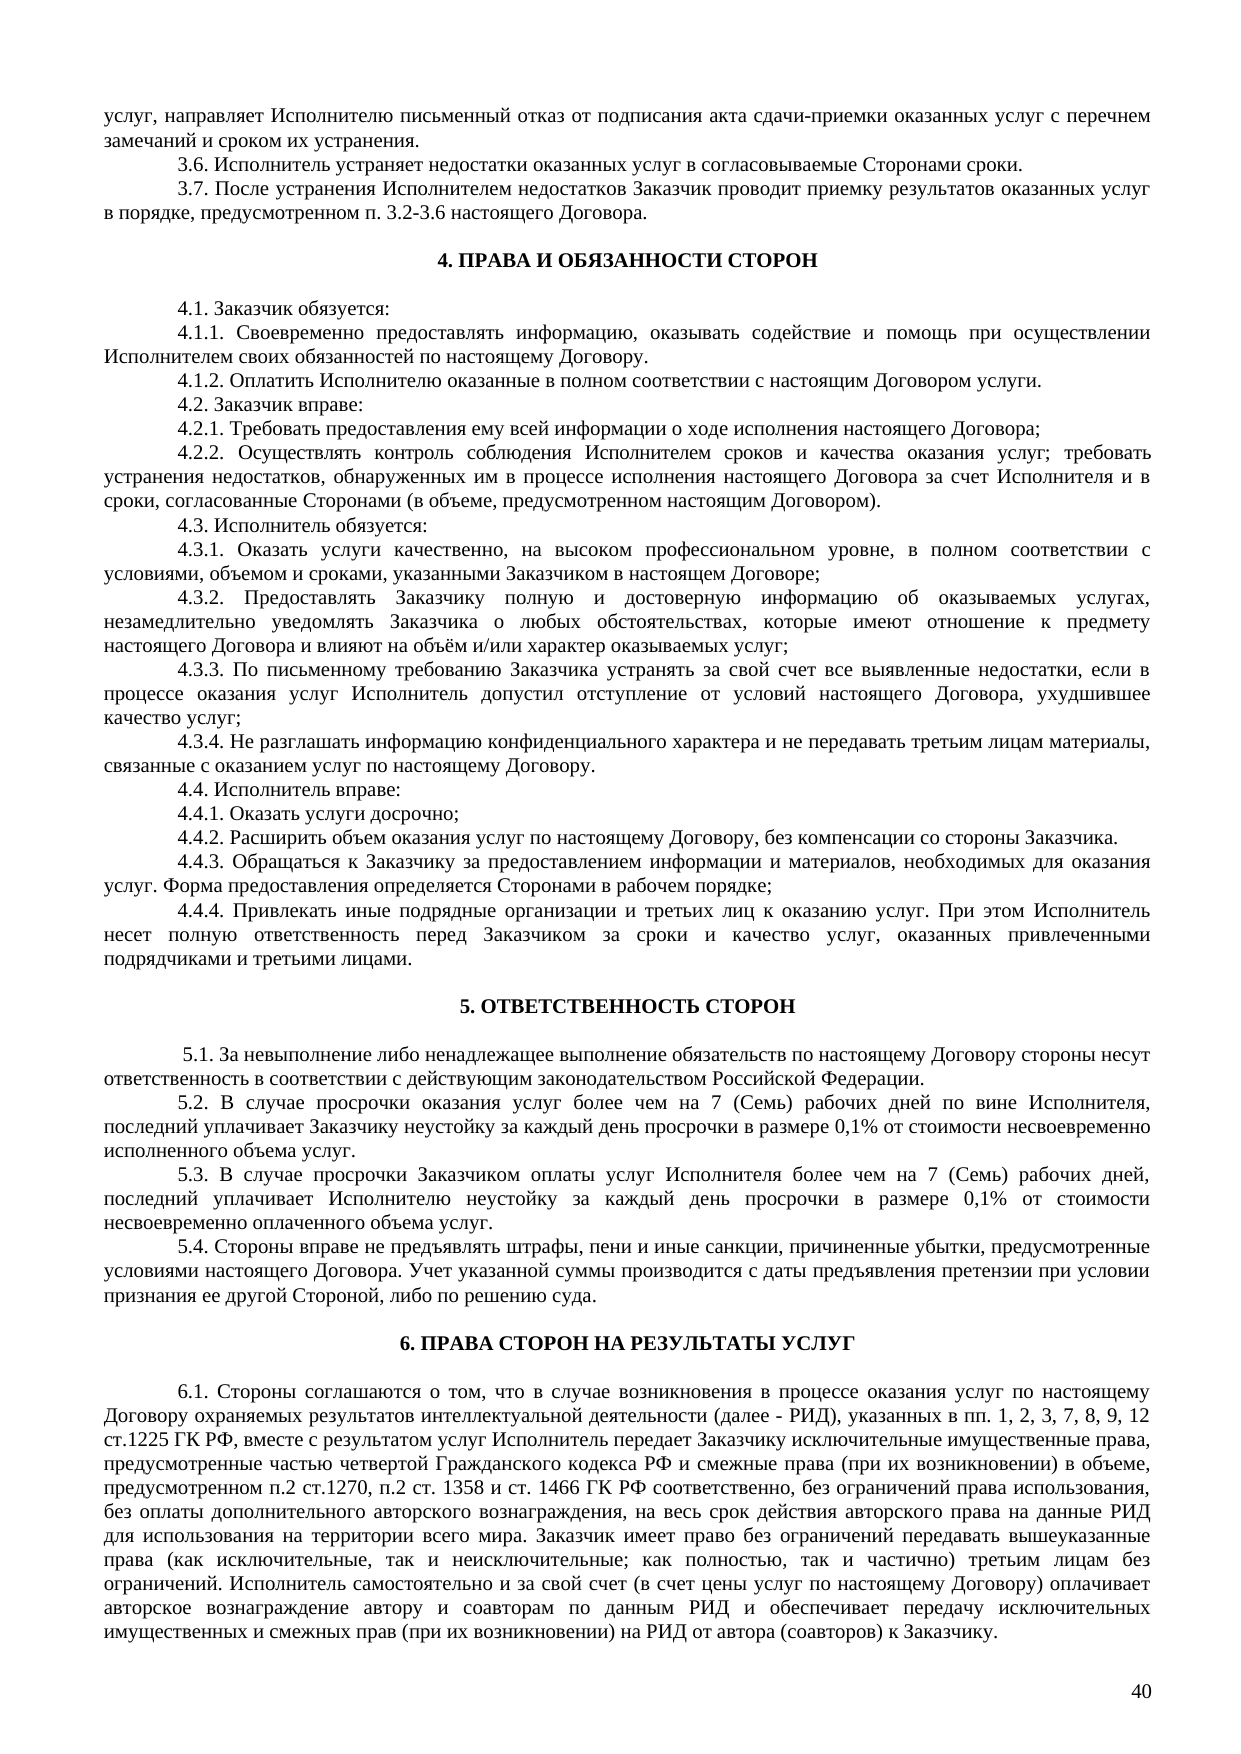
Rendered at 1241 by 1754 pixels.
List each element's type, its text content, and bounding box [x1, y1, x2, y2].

text 4.1.2. Оплатить Исполнителю оказанные в полном соответствии с настоящим Договором услуги. [103, 368, 1152, 392]
text 4.3.3. По письменному требованию Заказчика устранять за свой счет все выявленные недостатки, если в процессе оказания услуг Исполнитель допустил отступление от условий настоящего Договора, ухудшившее качество услуг; [103, 657, 1152, 729]
text 4.1.1. Своевременно предоставлять информацию, оказывать содействие и помощь при осуществлении Исполнителем своих обязанностей по настоящему Договору. [103, 320, 1152, 368]
text 4.3.2. Предоставлять Заказчику полную и достоверную информацию об оказываемых услугах, незамедлительно уведомлять Заказчика о любых обстоятельствах, которые имеют отношение к предмету настоящего Договора и влияют на объём и/или характер оказываемых услуг; [103, 585, 1152, 657]
text 4.2. Заказчик вправе: [103, 392, 1152, 416]
text 5.3. В случае просрочки Заказчиком оплаты услуг Исполнителя более чем на 7 (Семь) рабочих дней, последний уплачивает Исполнителю неустойку за каждый день просрочки в размере 0,1% от стоимости несвоевременно оплаченного объема услуг. [103, 1162, 1152, 1234]
text 4.3.1. Оказать услуги качественно, на высоком профессиональном уровне, в полном соответствии с условиями, объемом и сроками, указанными Заказчиком в настоящем Договоре; [103, 537, 1152, 585]
text 4.2.1. Требовать предоставления ему всей информации о ходе исполнения настоящего Договора; [103, 416, 1152, 440]
text 5.2. В случае просрочки оказания услуг более чем на 7 (Семь) рабочих дней по вине Исполнителя, последний уплачивает Заказчику неустойку за каждый день просрочки в размере 0,1% от стоимости несвоевременно исполненного объема услуг. [103, 1090, 1152, 1162]
text 4.4. Исполнитель вправе: [103, 777, 1152, 801]
text 3.7. После устранения Исполнителем недостатков Заказчик проводит приемку результатов оказанных услуг в порядке, предусмотренном п. 3.2-3.6 настоящего Договора. [103, 176, 1152, 224]
text 4.3. Исполнитель обязуется: [103, 512, 1152, 537]
text 6.1. Стороны соглашаются о том, что в случае возникновения в процессе оказания услуг по настоящему Договору охраняемых результатов интеллектуальной деятельности (далее - РИД), указанных в пп. 1, 2, 3, 7, 8, 9, 12 ст.1225 ГК РФ, вместе с результатом услуг Исполнитель передает Заказчику исключительные имущественные права, предусмотренные частью четвертой Гражданского кодекса РФ и смежные права (при их возникновении) в объеме, предусмотренном п.2 ст.1270, п.2 ст. 1358 и ст. 1466 ГК РФ соответственно, без ограничений права использования, без оплаты дополнительного авторского вознаграждения, на весь срок действия авторского права на данные РИД для использования на территории всего мира. Заказчик имеет право без ограничений передавать вышеуказанные права (как исключительные, так и неисключительные; как полностью, так и частично) третьим лицам без ограничений. Исполнитель самостоятельно и за свой счет (в счет цены услуг по настоящему Договору) оплачивает авторское вознаграждение автору и соавторам по данным РИД и обеспечивает передачу исключительных имущественных и смежных прав (при их возникновении) на РИД от автора (соавторов) к Заказчику. [103, 1379, 1152, 1643]
text 4. ПРАВА И ОБЯЗАННОСТИ СТОРОН [103, 248, 1152, 272]
text 4.4.4. Привлекать иные подрядные организации и третьих лиц к оказанию услуг. При этом Исполнитель несет полную ответственность перед Заказчиком за сроки и качество услуг, оказанных привлеченными подрядчиками и третьими лицами. [103, 897, 1152, 970]
text 4.4.2. Расширить объем оказания услуг по настоящему Договору, без компенсации со стороны Заказчика. [103, 825, 1152, 849]
text 5.4. Стороны вправе не предъявлять штрафы, пени и иные санкции, причиненные убытки, предусмотренные условиями настоящего Договора. Учет указанной суммы производится с даты предъявления претензии при условии признания ее другой Стороной, либо по решению суда. [103, 1234, 1152, 1307]
text 4.3.4. Не разглашать информацию конфиденциального характера и не передавать третьим лицам материалы, связанные с оказанием услуг по настоящему Договору. [103, 729, 1152, 777]
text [103, 103, 1152, 152]
text 4.2.2. Осуществлять контроль соблюдения Исполнителем сроков и качества оказания услуг; требовать устранения недостатков, обнаруженных им в процессе исполнения настоящего Договора за счет Исполнителя и в сроки, согласованные Сторонами (в объеме, предусмотренном настоящим Договором). [103, 440, 1152, 512]
text 6. ПРАВА СТОРОН НА РЕЗУЛЬТАТЫ УСЛУГ [103, 1331, 1152, 1355]
text 5.1. За невыполнение либо ненадлежащее выполнение обязательств по настоящему Договору стороны несут ответственность в соответствии с действующим законодательством Российской Федерации. [103, 1042, 1152, 1090]
text 4.4.3. Обращаться к Заказчику за предоставлением информации и материалов, необходимых для оказания услуг. Форма предоставления определяется Сторонами в рабочем порядке; [103, 849, 1152, 897]
text 4.4.1. Оказать услуги досрочно; [103, 801, 1152, 825]
text 5. ОТВЕТСТВЕННОСТЬ СТОРОН [103, 994, 1152, 1018]
text 3.6. Исполнитель устраняет недостатки оказанных услуг в согласовываемые Сторонами сроки. [103, 152, 1152, 176]
text 4.1. Заказчик обязуется: [103, 296, 1152, 320]
